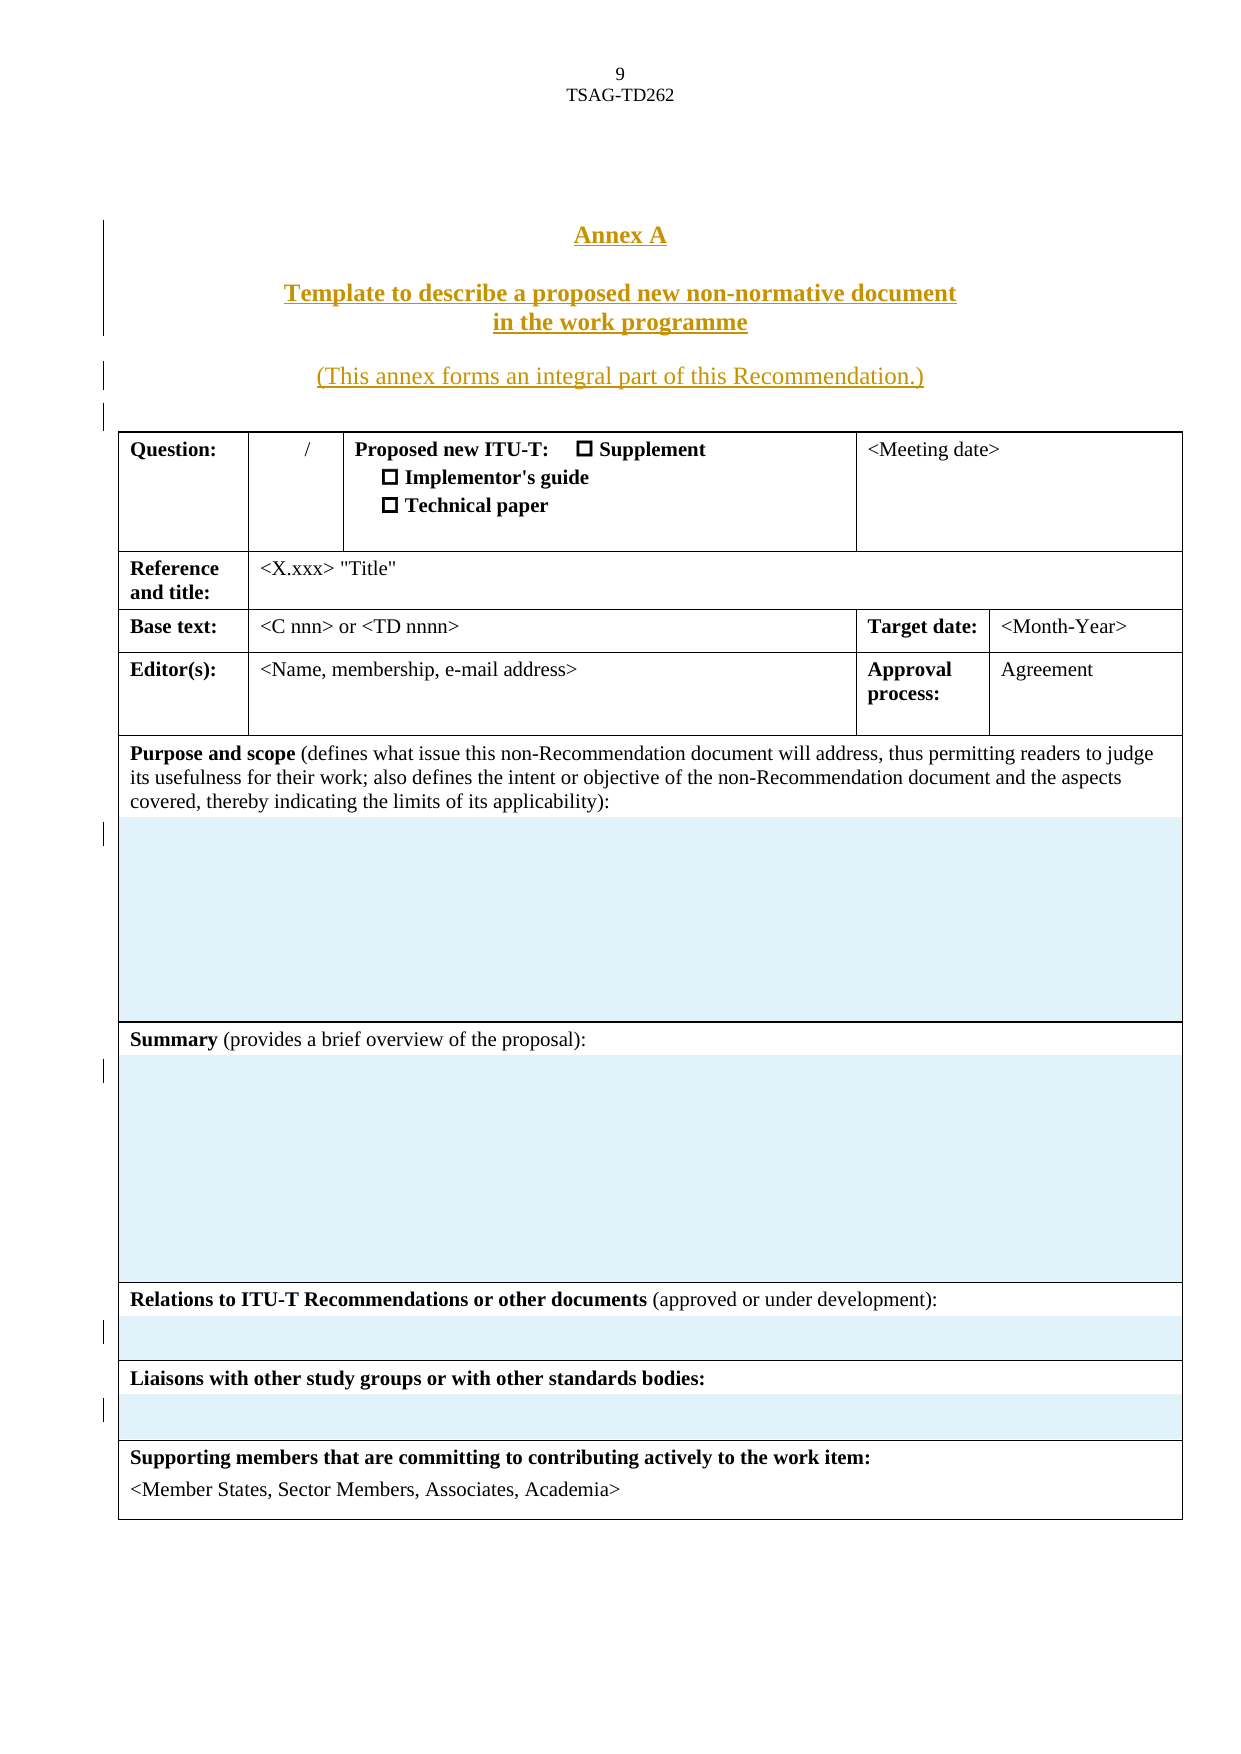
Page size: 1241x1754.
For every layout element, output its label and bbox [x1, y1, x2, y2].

table_cell [857, 653, 989, 735]
table_header [293, 433, 343, 551]
table_cell [119, 1473, 1182, 1518]
table_cell [119, 1361, 1182, 1394]
table_cell [857, 610, 989, 652]
table_cell [249, 653, 856, 735]
table_cell [119, 653, 248, 735]
table_cell [990, 653, 1182, 735]
table_cell [119, 552, 248, 608]
table_cell [990, 610, 1182, 652]
table_header [249, 433, 293, 551]
table_cell [249, 552, 1182, 608]
table_cell [119, 1441, 1182, 1473]
table_cell [119, 736, 1182, 817]
table_cell [119, 1023, 1182, 1055]
table_header [119, 433, 248, 551]
table_header [857, 433, 1182, 551]
table_cell [249, 610, 856, 652]
table_cell [119, 610, 248, 652]
table_cell [119, 1283, 1182, 1316]
table_header [344, 433, 856, 551]
